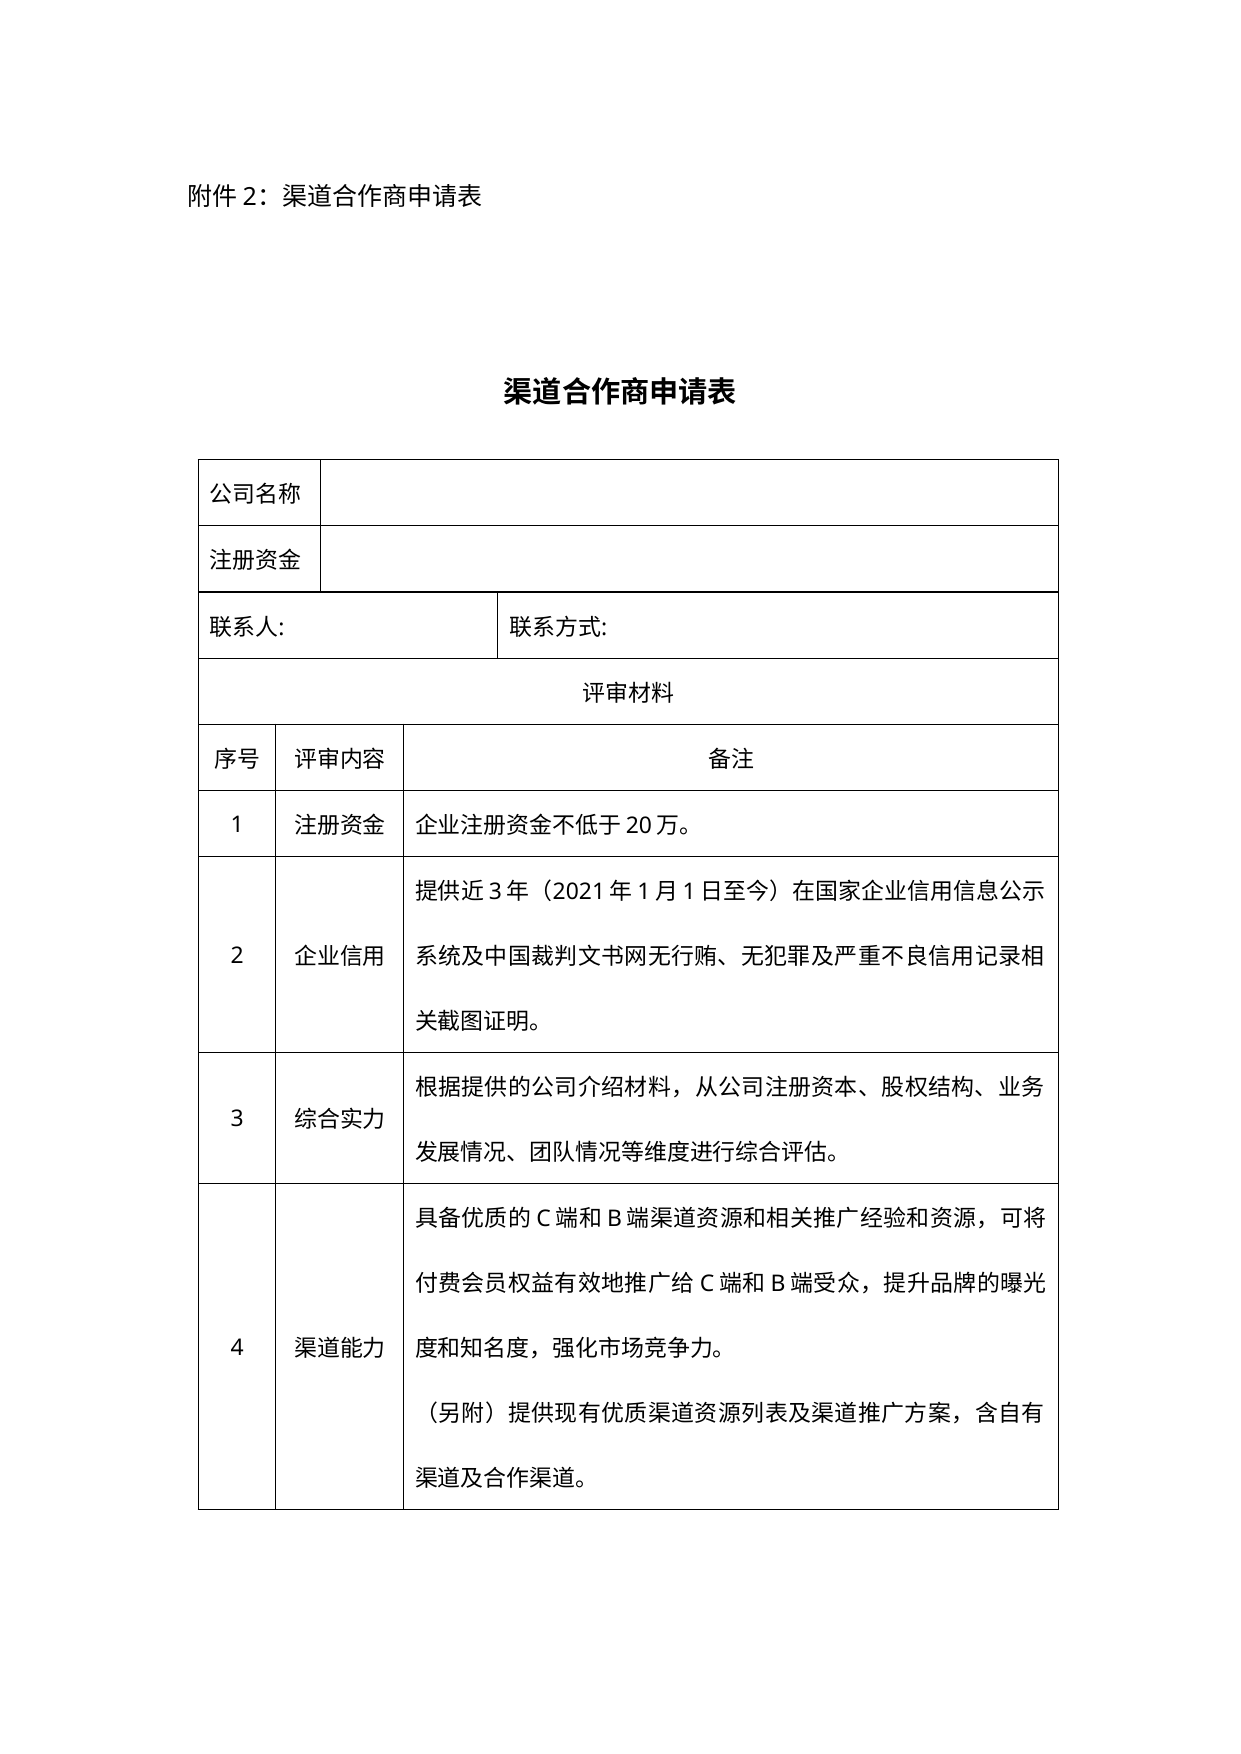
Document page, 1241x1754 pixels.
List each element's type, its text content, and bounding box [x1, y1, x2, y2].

table_cell 2 [199, 857, 275, 1052]
table_cell 注册资金 [276, 791, 403, 856]
table_cell 1 [199, 791, 275, 856]
text 附件2：渠道合作商申请表 [187, 162, 1053, 227]
table_cell 综合实力 [276, 1053, 403, 1183]
table_header 公司名称 [199, 460, 320, 525]
text 渠道合作商申请表 [187, 357, 1053, 422]
table_cell 渠道能力 [276, 1184, 403, 1509]
table_cell 联系人: [199, 593, 497, 657]
table_cell 提供近3年（2021年1月1日至今）在国家企业信用信息公示系统及中国裁判文书网无行贿、无犯罪及严重不良信用记录相关截图证明。 [404, 857, 1058, 1052]
table_cell 注册资金 [199, 526, 320, 591]
table_cell 企业注册资金不低于20万。 [404, 791, 1058, 856]
table_cell [321, 526, 1058, 591]
table_cell 备注 [404, 725, 1058, 789]
table_cell 4 [199, 1184, 275, 1509]
table_cell 序号 [199, 725, 275, 789]
table_cell 具备优质的C端和B端渠道资源和相关推广经验和资源，可将付费会员权益有效地推广给C端和B端受众，提升品牌的曝光度和知名度，强化市场竞争力。 （另附）提供现有优质渠道资源列表及渠道推广方案，含自有渠道及合作渠道。 [404, 1184, 1058, 1509]
table_cell 根据提供的公司介绍材料，从公司注册资本、股权结构、业务发展情况、团队情况等维度进行综合评估。 [404, 1053, 1058, 1183]
table_cell 评审材料 [199, 659, 1058, 723]
table_cell 企业信用 [276, 857, 403, 1052]
table_cell 评审内容 [276, 725, 403, 789]
table_header [321, 460, 1058, 525]
table_cell 3 [199, 1053, 275, 1183]
table_cell 联系方式: [498, 593, 1058, 657]
